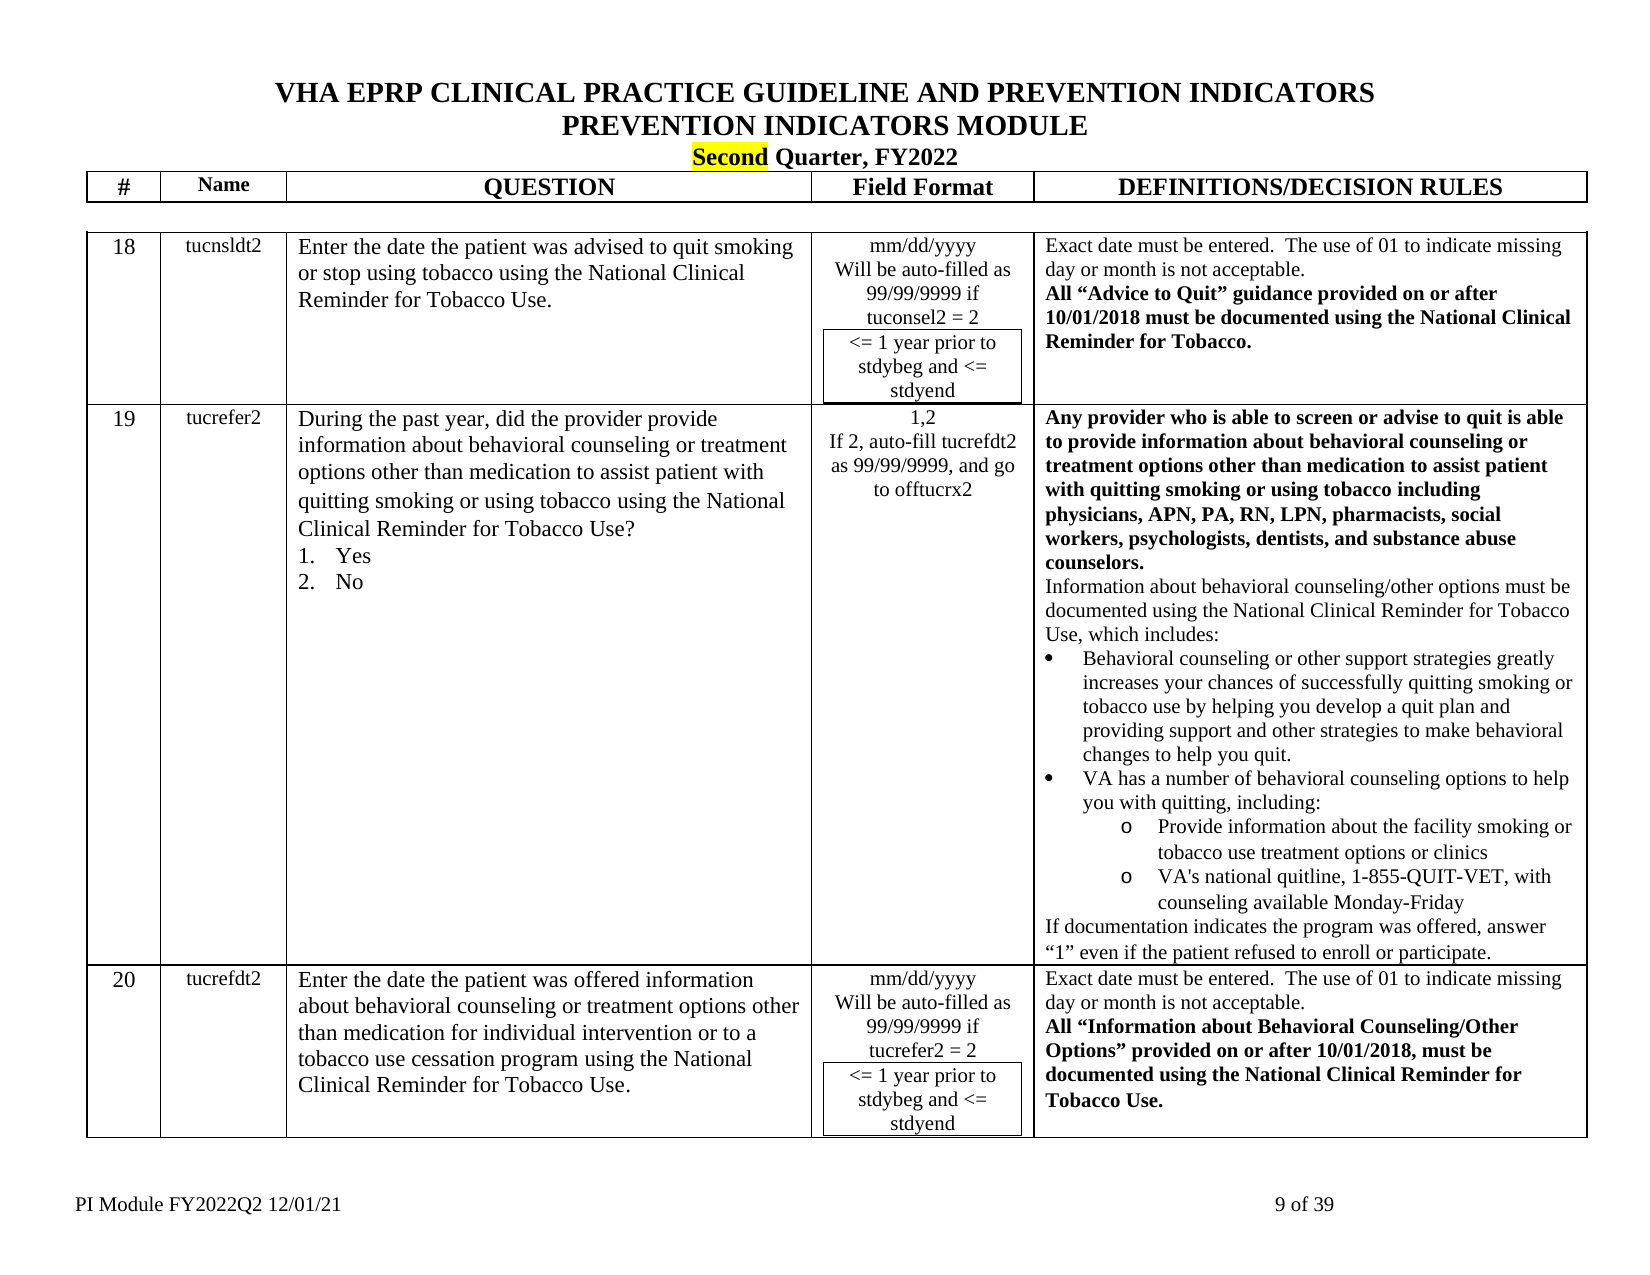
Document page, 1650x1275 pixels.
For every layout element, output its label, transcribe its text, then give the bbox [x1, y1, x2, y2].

table_cell tucnsldt2 [161, 233, 286, 404]
table_cell Any provider who is able to screen or advise to quit is able to provide information about behavioral counseling or treatment options other than medication to assist patient with quitting smoking or using tobacco including physicians, APN, PA, RN, LPN, pharmacists, social workers, psychologists, dentists, and substance abuse counselors. Information about behavioral counseling/other options must be documented using the National Clinical Reminder for Tobacco Use, which includes: Behavioral counseling or other support strategies greatly increases your chances of successfully quitting smoking or tobacco use by helping you develop a quit plan and providing support and other strategies to make behavioral changes to help you quit. VA has a number of behavioral counseling options to help you with quitting, including: Provide information about the facility smoking or tobacco use treatment options or clinics VA's national quitline, 1-855-QUIT-VET, with counseling available Monday-Friday If documentation indicates the program was offered, answer “1” even if the patient refused to enroll or participate. [1035, 405, 1586, 964]
table_cell mm/dd/yyyy Will be auto-filled as 99/99/9999 if tucrefer2 = 2 [812, 966, 1033, 1136]
table_cell Exact date must be entered. The use of 01 to indicate missing day or month is not acceptable. All “Advice to Quit” guidance provided on or after 10/01/2018 must be documented using the National Clinical Reminder for Tobacco. [1035, 233, 1586, 404]
table_cell mm/dd/yyyy Will be auto-filled as 99/99/9999 if tuconsel2 = 2 [812, 233, 1033, 404]
table_cell During the past year, did the provider provide information about behavioral counseling or treatment options other than medication to assist patient with quitting smoking or using tobacco using the National Clinical Reminder for Tobacco Use? Yes No [287, 405, 811, 964]
table_cell Enter the date the patient was offered information about behavioral counseling or treatment options other than medication for individual intervention or to a tobacco use cessation program using the National Clinical Reminder for Tobacco Use. [287, 966, 811, 1136]
table_cell 1,2 If 2, auto-fill tucrefdt2 as 99/99/9999, and go to offtucrx2 [812, 405, 1033, 964]
table_cell Enter the date the patient was advised to quit smoking or stop using tobacco using the National Clinical Reminder for Tobacco Use. [287, 233, 811, 404]
table_cell tucrefer2 [161, 405, 286, 964]
table_cell 18 [88, 233, 160, 404]
table_cell 19 [88, 405, 160, 964]
table_cell 20 [88, 966, 160, 1136]
table_cell tucrefdt2 [161, 966, 286, 1136]
table_cell Exact date must be entered. The use of 01 to indicate missing day or month is not acceptable. All “Information about Behavioral Counseling/Other Options” provided on or after 10/01/2018, must be documented using the National Clinical Reminder for Tobacco Use. [1035, 966, 1586, 1136]
